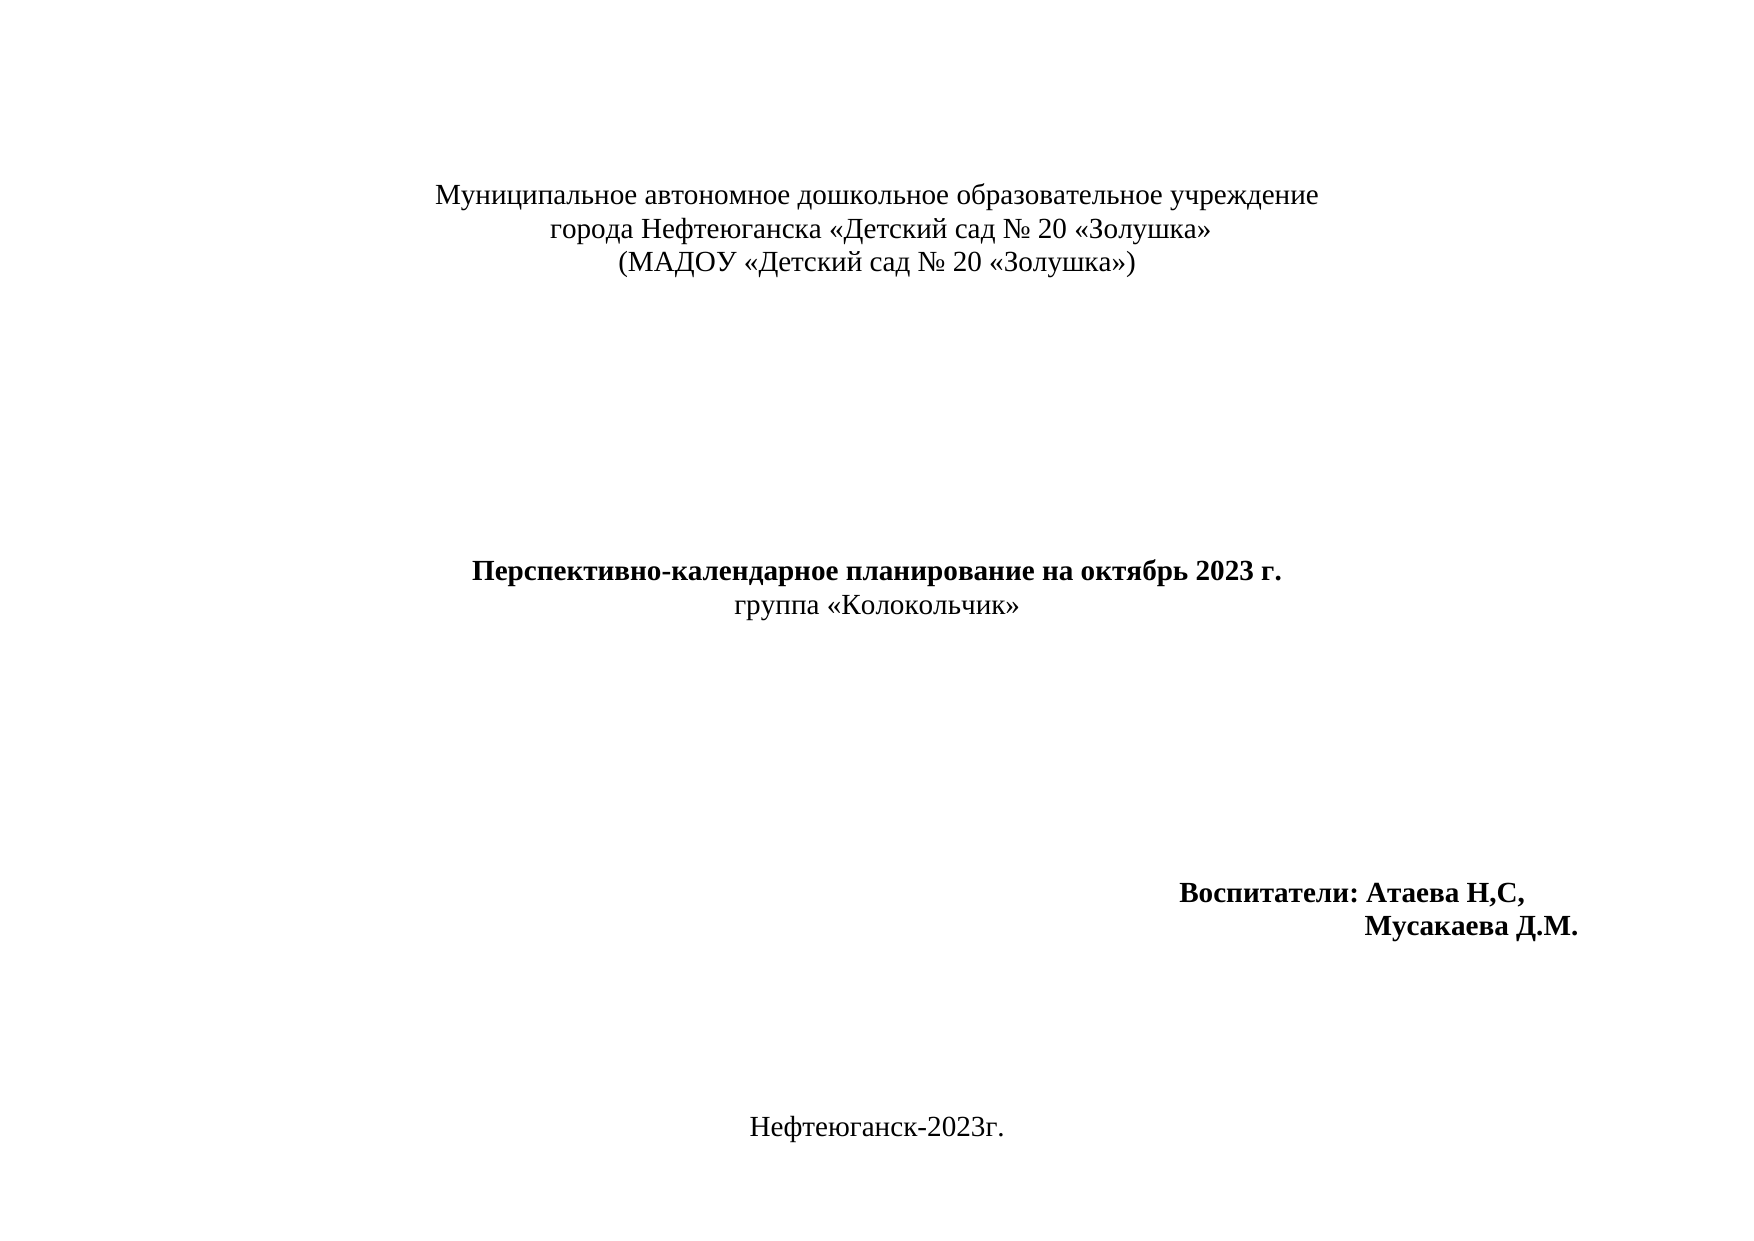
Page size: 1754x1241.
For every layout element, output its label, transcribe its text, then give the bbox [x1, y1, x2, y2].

text Муниципальное автономное дошкольное образовательное учреждение [118, 177, 1636, 211]
text группа «Колокольчик» [118, 587, 1636, 620]
text города Нефтеюганска «Детский сад № 20 «Золушка» [118, 211, 1636, 244]
text Перспективно-календарное планирование на октябрь 2023 г. [118, 553, 1636, 587]
text Воспитатели: Атаева Н,С, [118, 875, 1636, 908]
text Нефтеюганск-2023г. [118, 1109, 1636, 1143]
text (МАДОУ «Детский сад № 20 «Золушка») [118, 244, 1636, 278]
text Мусакаева Д.М. [118, 908, 1636, 942]
